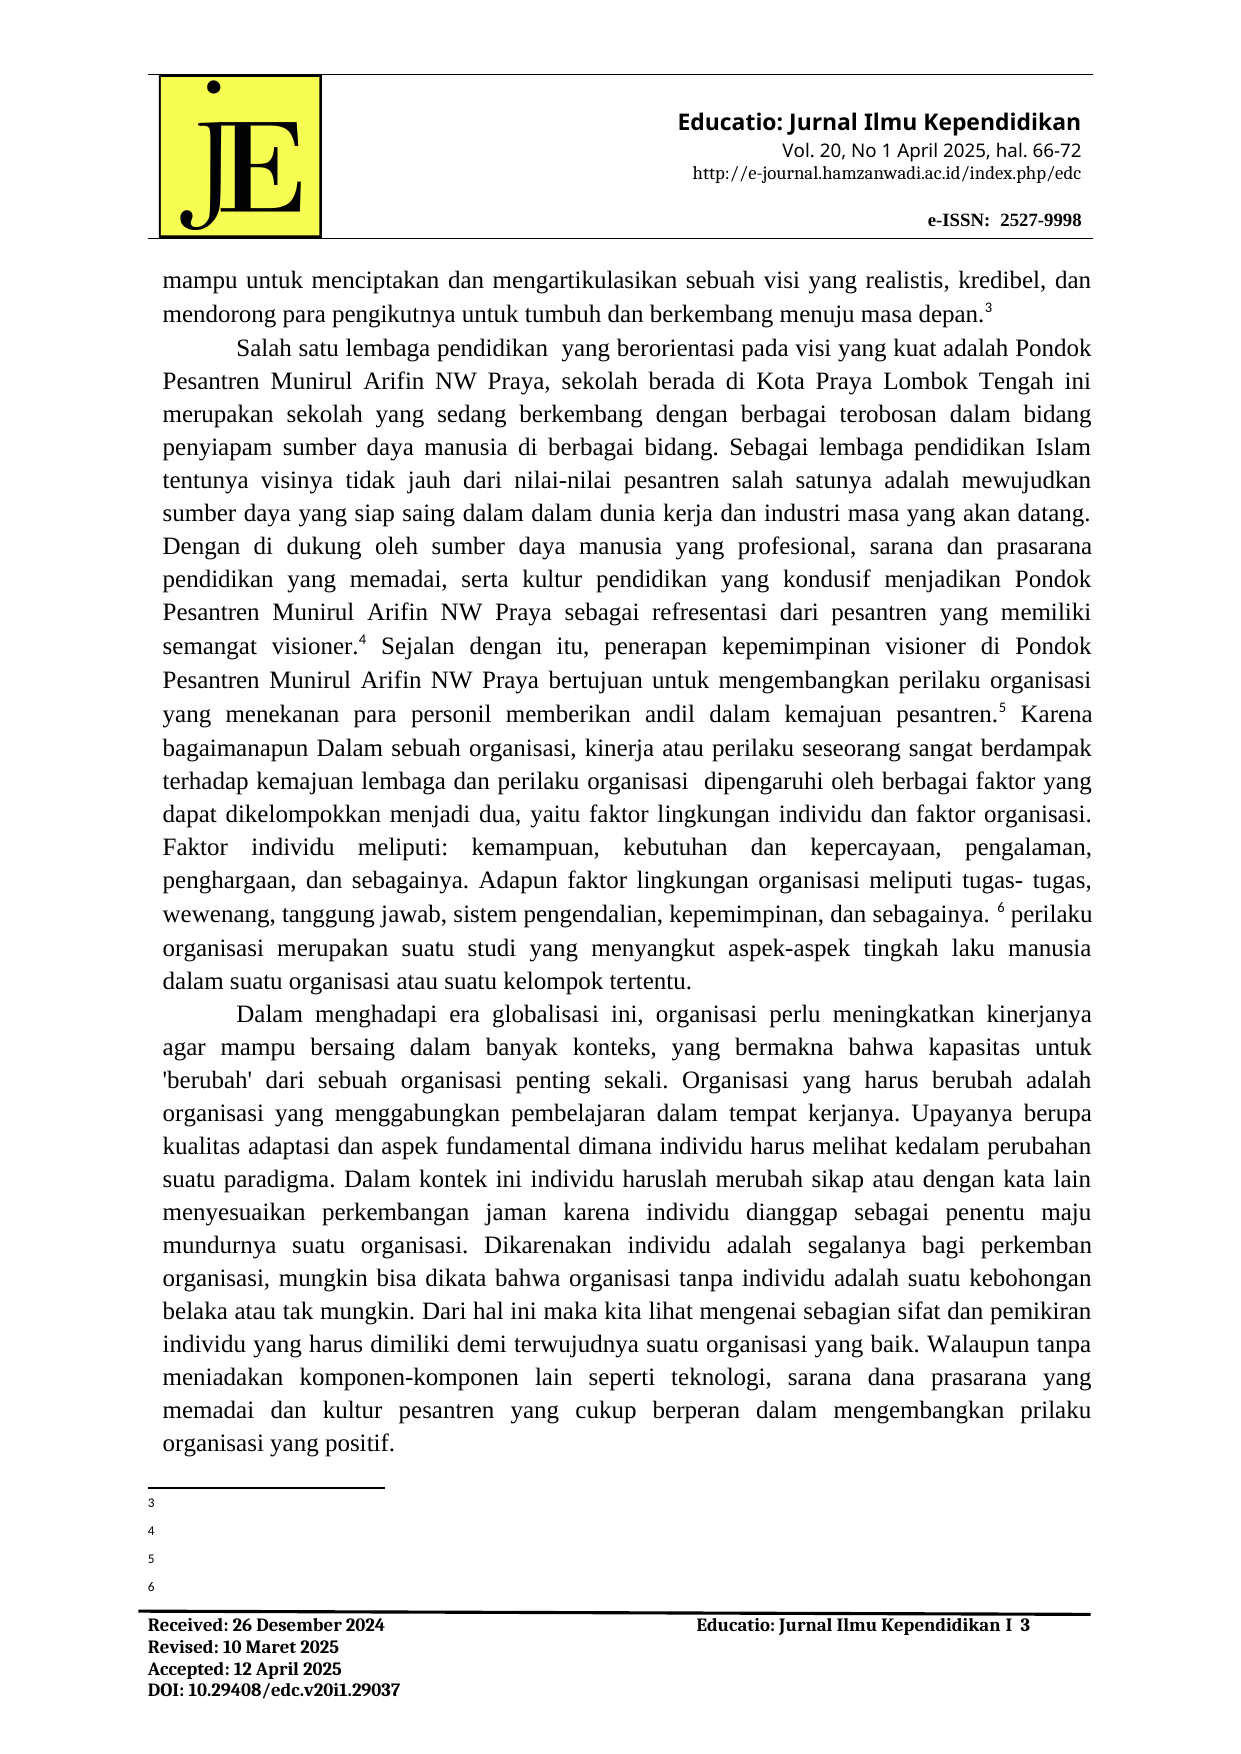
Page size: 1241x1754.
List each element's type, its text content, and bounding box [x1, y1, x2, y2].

text Dalam menghadapi era globalisasi ini, organisasi perlu meningkatkan kinerjanya agar mampu bersaing dalam banyak konteks, yang bermakna bahwa kapasitas untuk 'berubah' dari sebuah organisasi penting sekali. Organisasi yang harus berubah adalah organisasi yang menggabungkan pembelajaran dalam tempat kerjanya. Upayanya berupa kualitas adaptasi dan aspek fundamental dimana individu harus melihat kedalam perubahan suatu paradigma. Dalam kontek ini individu haruslah merubah sikap atau dengan kata lain menyesuaikan perkembangan jaman karena individu dianggap sebagai penentu maju mundurnya suatu organisasi. Dikarenakan individu adalah segalanya bagi perkemban organisasi, mungkin bisa dikata bahwa organisasi tanpa individu adalah suatu kebohongan belaka atau tak mungkin. Dari hal ini maka kita lihat mengenai sebagian sifat dan pemikiran individu yang harus dimiliki demi terwujudnya suatu organisasi yang baik. Walaupun tanpa meniadakan komponen-komponen lain seperti teknologi, sarana dana prasarana yang memadai dan kultur pesantren yang cukup berperan dalam mengembangkan prilaku organisasi yang positif. [162, 999, 1092, 1457]
text Salah satu lembaga pendidikan yang berorientasi pada visi yang kuat adalah Pondok Pesantren Munirul Arifin NW Praya, sekolah berada di Kota Praya Lombok Tengah ini merupakan sekolah yang sedang berkembang dengan berbagai terobosan dalam bidang penyiapam sumber daya manusia di berbagai bidang. Sebagai lembaga pendidikan Islam tentunya visinya tidak jauh dari nilai-nilai pesantren salah satunya adalah mewujudkan sumber daya yang siap saing dalam dalam dunia kerja dan industri masa yang akan datang. Dengan di dukung oleh sumber daya manusia yang profesional, sarana dan prasarana pendidikan yang memadai, serta kultur pendidikan yang kondusif menjadikan Pondok Pesantren Munirul Arifin NW Praya sebagai refresentasi dari pesantren yang memiliki semangat visioner. Sejalan dengan itu, penerapan kepemimpinan visioner di Pondok Pesantren Munirul Arifin NW Praya bertujuan untuk mengembangkan perilaku organisasi yang menekanan para personil memberikan andil dalam kemajuan pesantren. Karena bagaimanapun Dalam sebuah organisasi, kinerja atau perilaku seseorang sangat berdampak terhadap kemajuan lembaga dan perilaku organisasi dipengaruhi oleh berbagai faktor yang dapat dikelompokkan menjadi dua, yaitu faktor lingkungan individu dan faktor organisasi. Faktor individu meliputi: kemampuan, kebutuhan dan kepercayaan, pengalaman, penghargaan, dan sebagainya. Adapun faktor lingkungan organisasi meliputi tugas- tugas, wewenang, tanggung jawab, sistem pengendalian, kepemimpinan, dan sebagainya. perilaku organisasi merupakan suatu studi yang menyangkut aspek-aspek tingkah laku manusia dalam suatu organisasi atau suatu kelompok tertentu. [162, 333, 1092, 995]
picture [158, 75, 322, 238]
